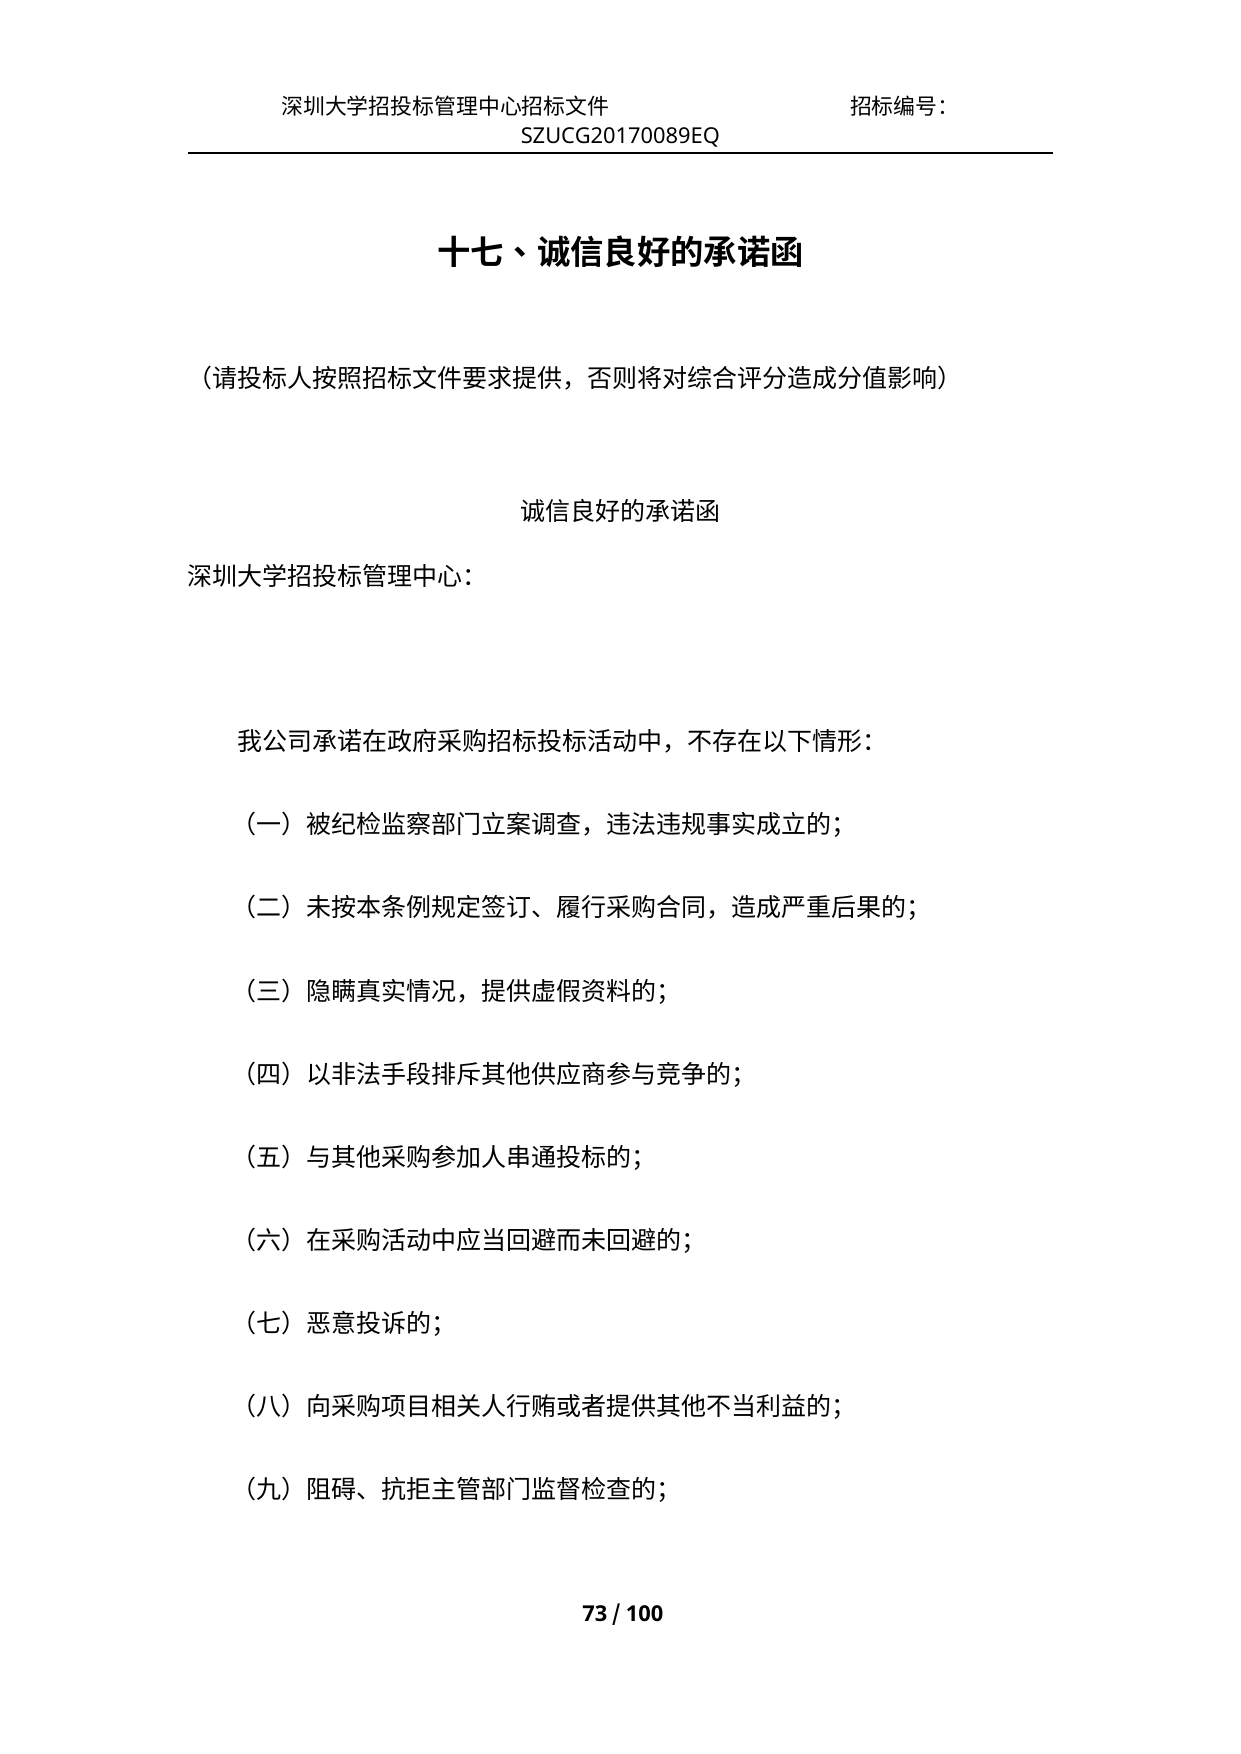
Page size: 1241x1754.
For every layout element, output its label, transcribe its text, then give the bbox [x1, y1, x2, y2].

text （三）隐瞒真实情况，提供虚假资料的； [231, 957, 1053, 1022]
text （二）未按本条例规定签订、履行采购合同，造成严重后果的； [231, 873, 1053, 938]
text 深圳大学招投标管理中心： [187, 542, 1053, 607]
text （八）向采购项目相关人行贿或者提供其他不当利益的； [231, 1372, 1053, 1437]
text （四）以非法手段排斥其他供应商参与竞争的； [231, 1040, 1053, 1105]
text （一）被纪检监察部门立案调查，违法违规事实成立的； [231, 790, 1053, 855]
text （七）恶意投诉的； [231, 1289, 1053, 1354]
text 我公司承诺在政府采购招标投标活动中，不存在以下情形： [187, 707, 1053, 772]
text 诚信良好的承诺函 [187, 477, 1053, 542]
text （请投标人按照招标文件要求提供，否则将对综合评分造成分值影响） [187, 344, 1053, 409]
text （六）在采购活动中应当回避而未回避的； [231, 1206, 1053, 1271]
text （五）与其他采购参加人串通投标的； [231, 1123, 1053, 1188]
subtitle 十七、诚信良好的承诺函 [187, 219, 1053, 284]
text （九）阻碍、抗拒主管部门监督检查的； [231, 1455, 1053, 1520]
